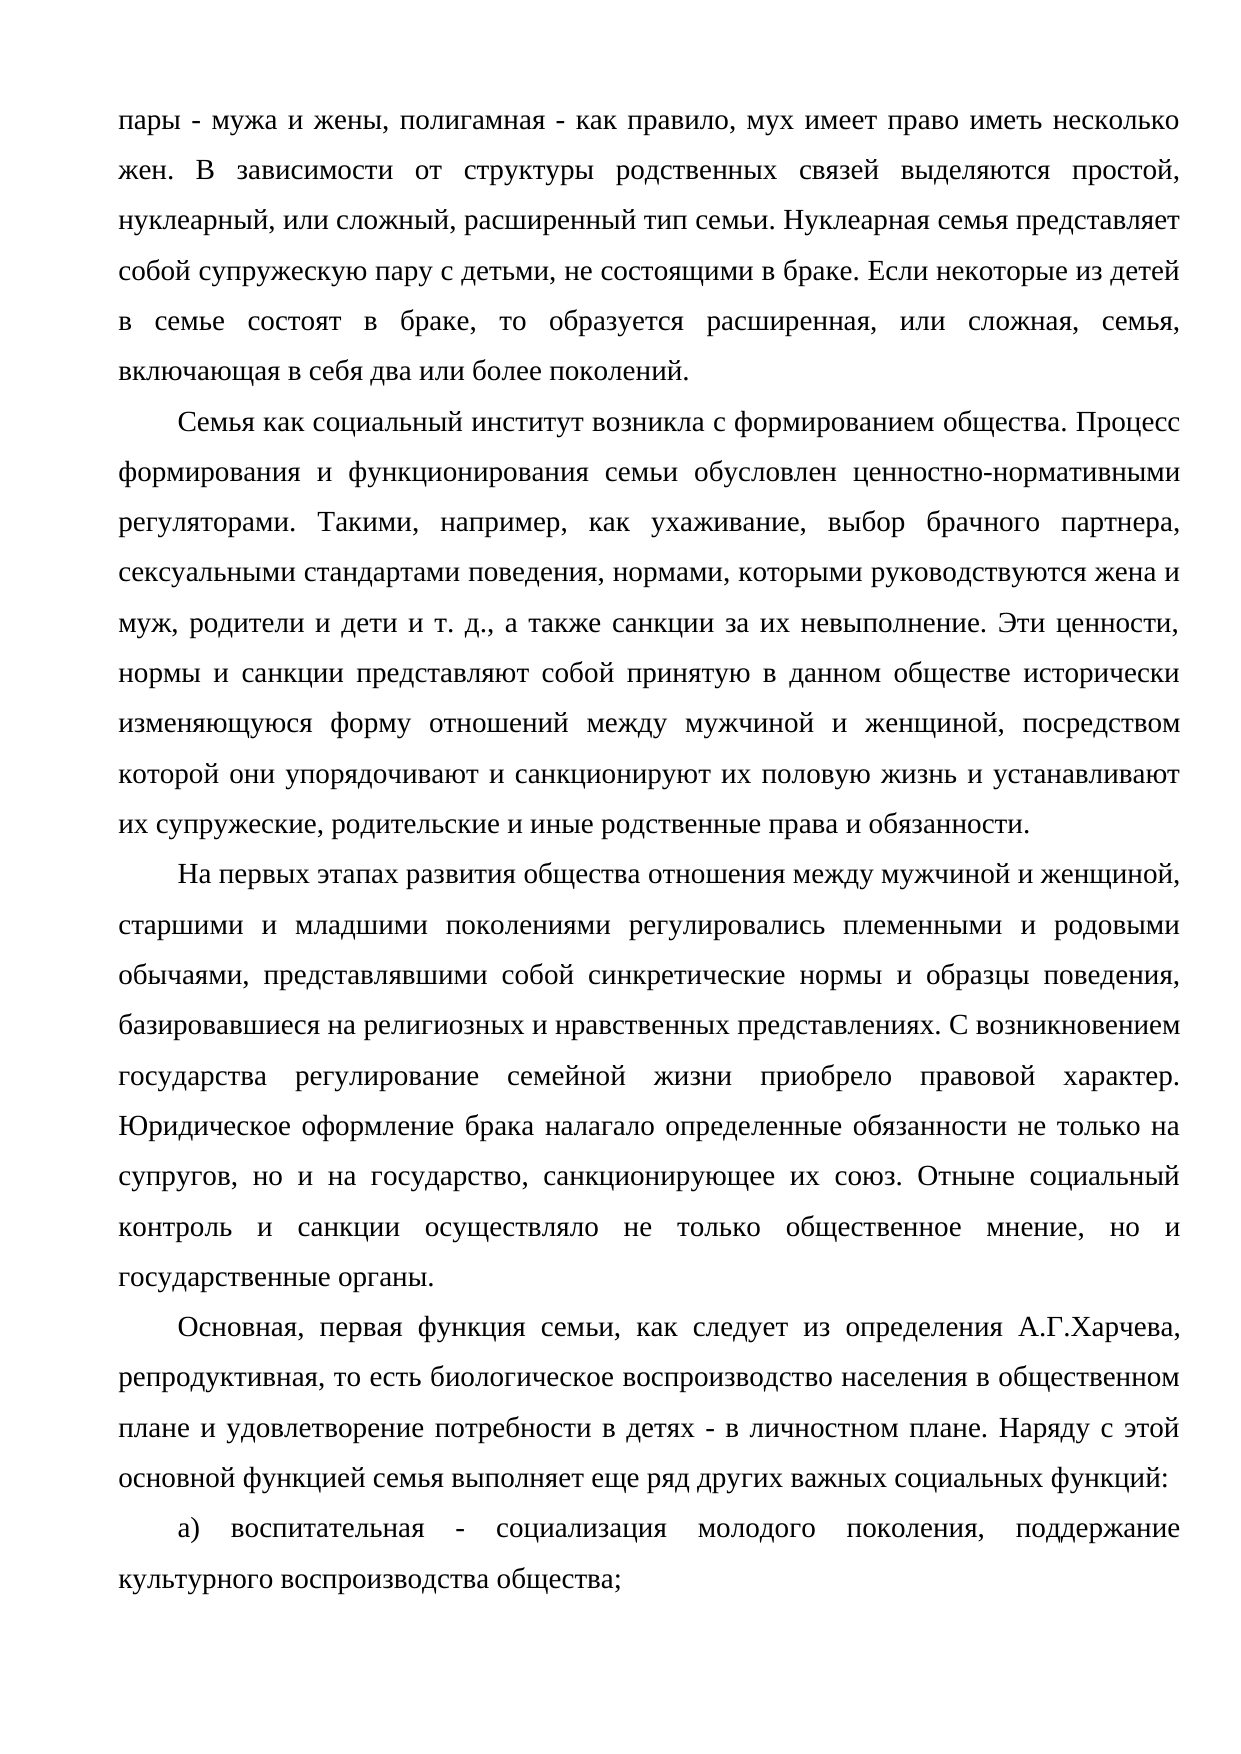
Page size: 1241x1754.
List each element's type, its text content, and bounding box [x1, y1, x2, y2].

text Семья как социальный институт возникла с формированием общества. Процесс формирования и функционирования семьи обусловлен ценностно-нормативными регуляторами. Такими, например, как ухаживание, выбор брачного партнера, сексуальными стандартами поведения, нормами, которыми руководствуются жена и муж, родители и дети и т. д., а также санкции за их невыполнение. Эти ценности, нормы и санкции представляют собой принятую в данном обществе исторически изменяющуюся форму отношений между мужчиной и женщиной, посредством которой они упорядочивают и санкционируют их половую жизнь и устанавливают их супружеские, родительские и иные родственные права и обязанности. [118, 404, 1181, 840]
text а) воспитательная - социализация молодого поколения, поддержание культурного воспроизводства общества; [118, 1511, 1181, 1594]
text На первых этапах развития общества отношения между мужчиной и женщиной, старшими и младшими поколениями регулировались племенными и родовыми обычаями, представлявшими собой синкретические нормы и образцы поведения, базировавшиеся на религиозных и нравственных представлениях. С возникновением государства регулирование семейной жизни приобрело правовой характер. Юридическое оформление брака налагало определенные обязанности не только на супругов, но и на государство, санкционирующее их союз. Отныне социальный контроль и санкции осуществляло не только общественное мнение, но и государственные органы. [118, 856, 1181, 1292]
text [118, 102, 1181, 387]
text Основная, первая функция семьи, как следует из определения А.Г.Харчева, репродуктивная, то есть биологическое воспроизводство населения в общественном плане и удовлетворение потребности в детях - в личностном плане. Наряду с этой основной функцией семья выполняет еще ряд других важных социальных функций: [118, 1309, 1181, 1494]
